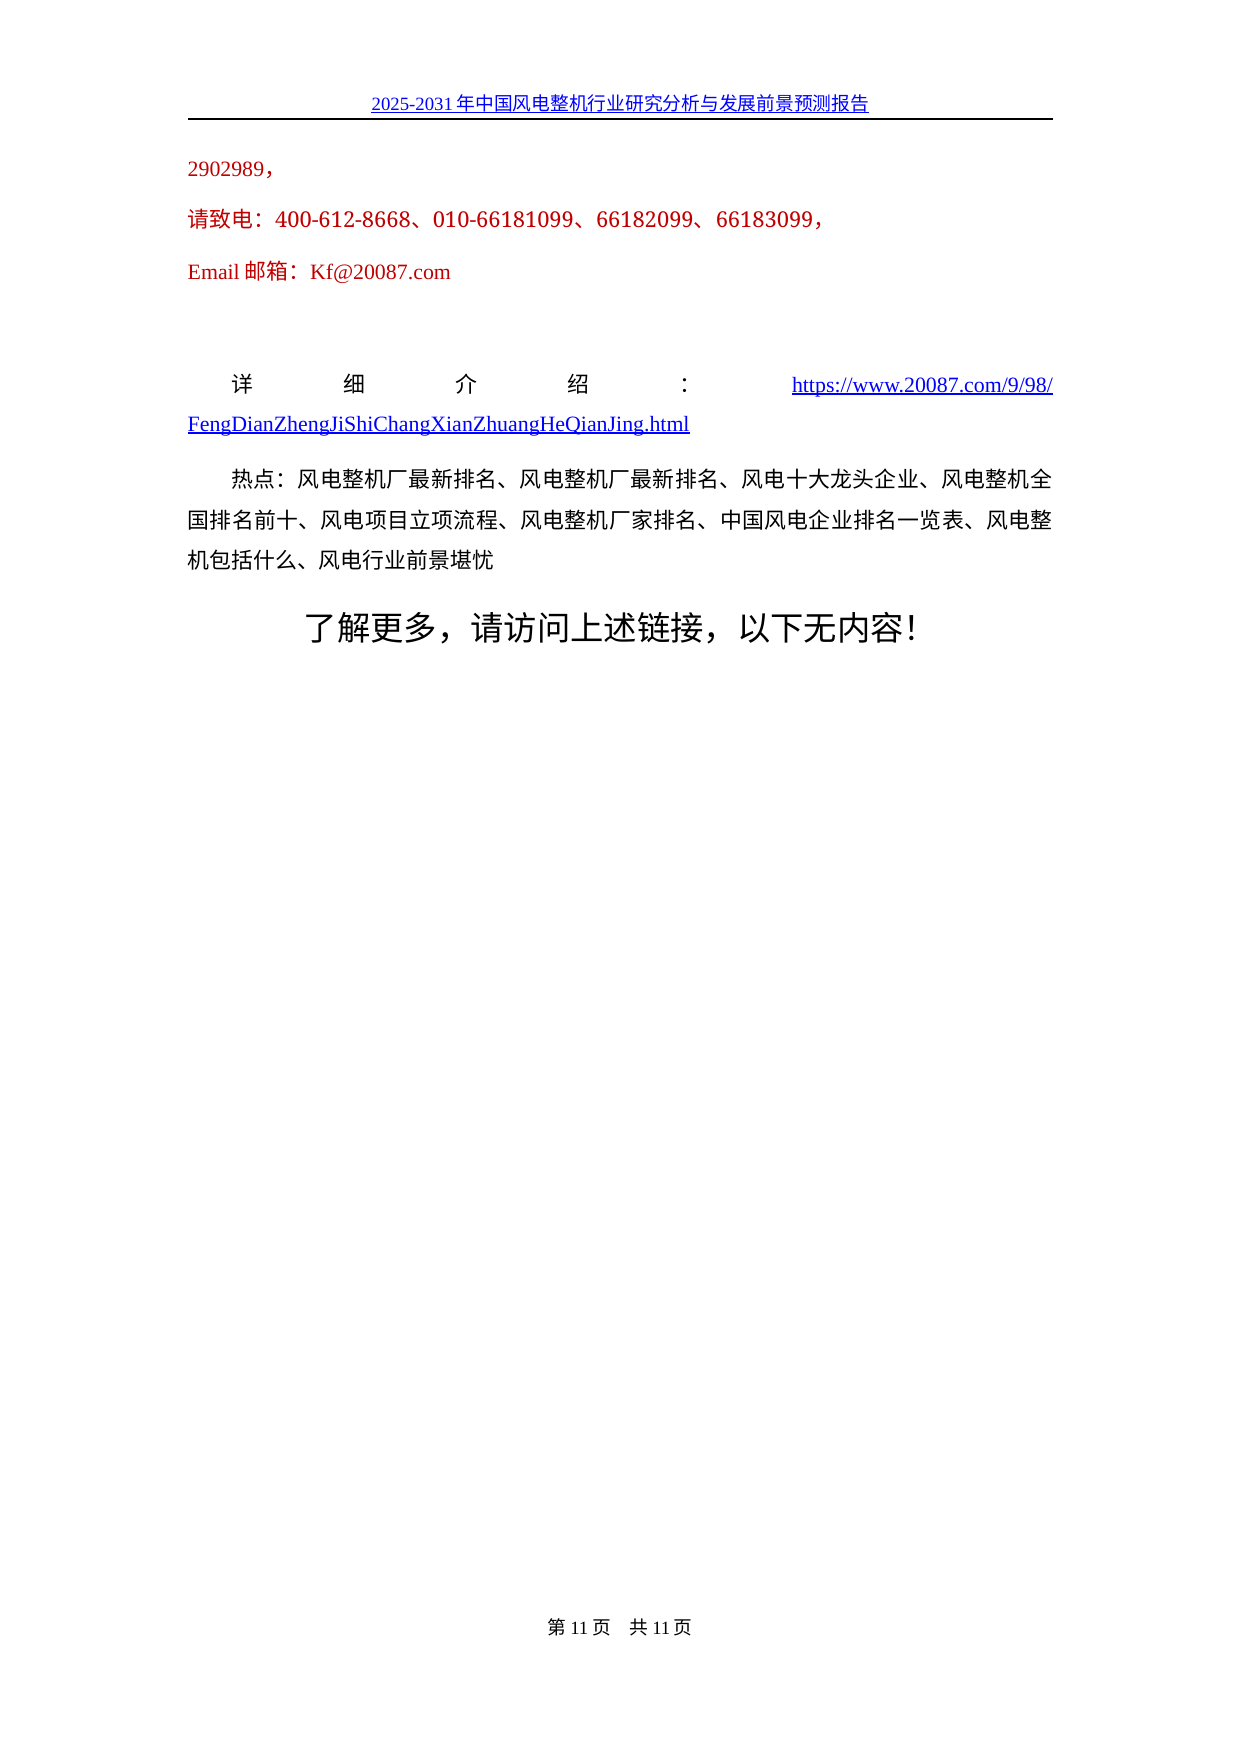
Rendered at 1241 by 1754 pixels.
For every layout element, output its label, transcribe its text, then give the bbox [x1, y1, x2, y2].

title 了解更多，请访问上述链接，以下无内容！ [187, 593, 1053, 658]
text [187, 150, 1053, 183]
text 请致电：400-612-8668、010-66181099、66182099、66183099， [187, 202, 1053, 234]
text 详细介绍：https://www.20087.com/9/98/FengDianZhengJiShiChangXianZhuangHeQianJing.html [187, 366, 1053, 439]
text Email邮箱：Kf@20087.com [187, 253, 1053, 286]
text 热点：风电整机厂最新排名、风电整机厂最新排名、风电十大龙头企业、风电整机全国排名前十、风电项目立项流程、风电整机厂家排名、中国风电企业排名一览表、风电整机包括什么、风电行业前景堪忧 [187, 462, 1053, 576]
